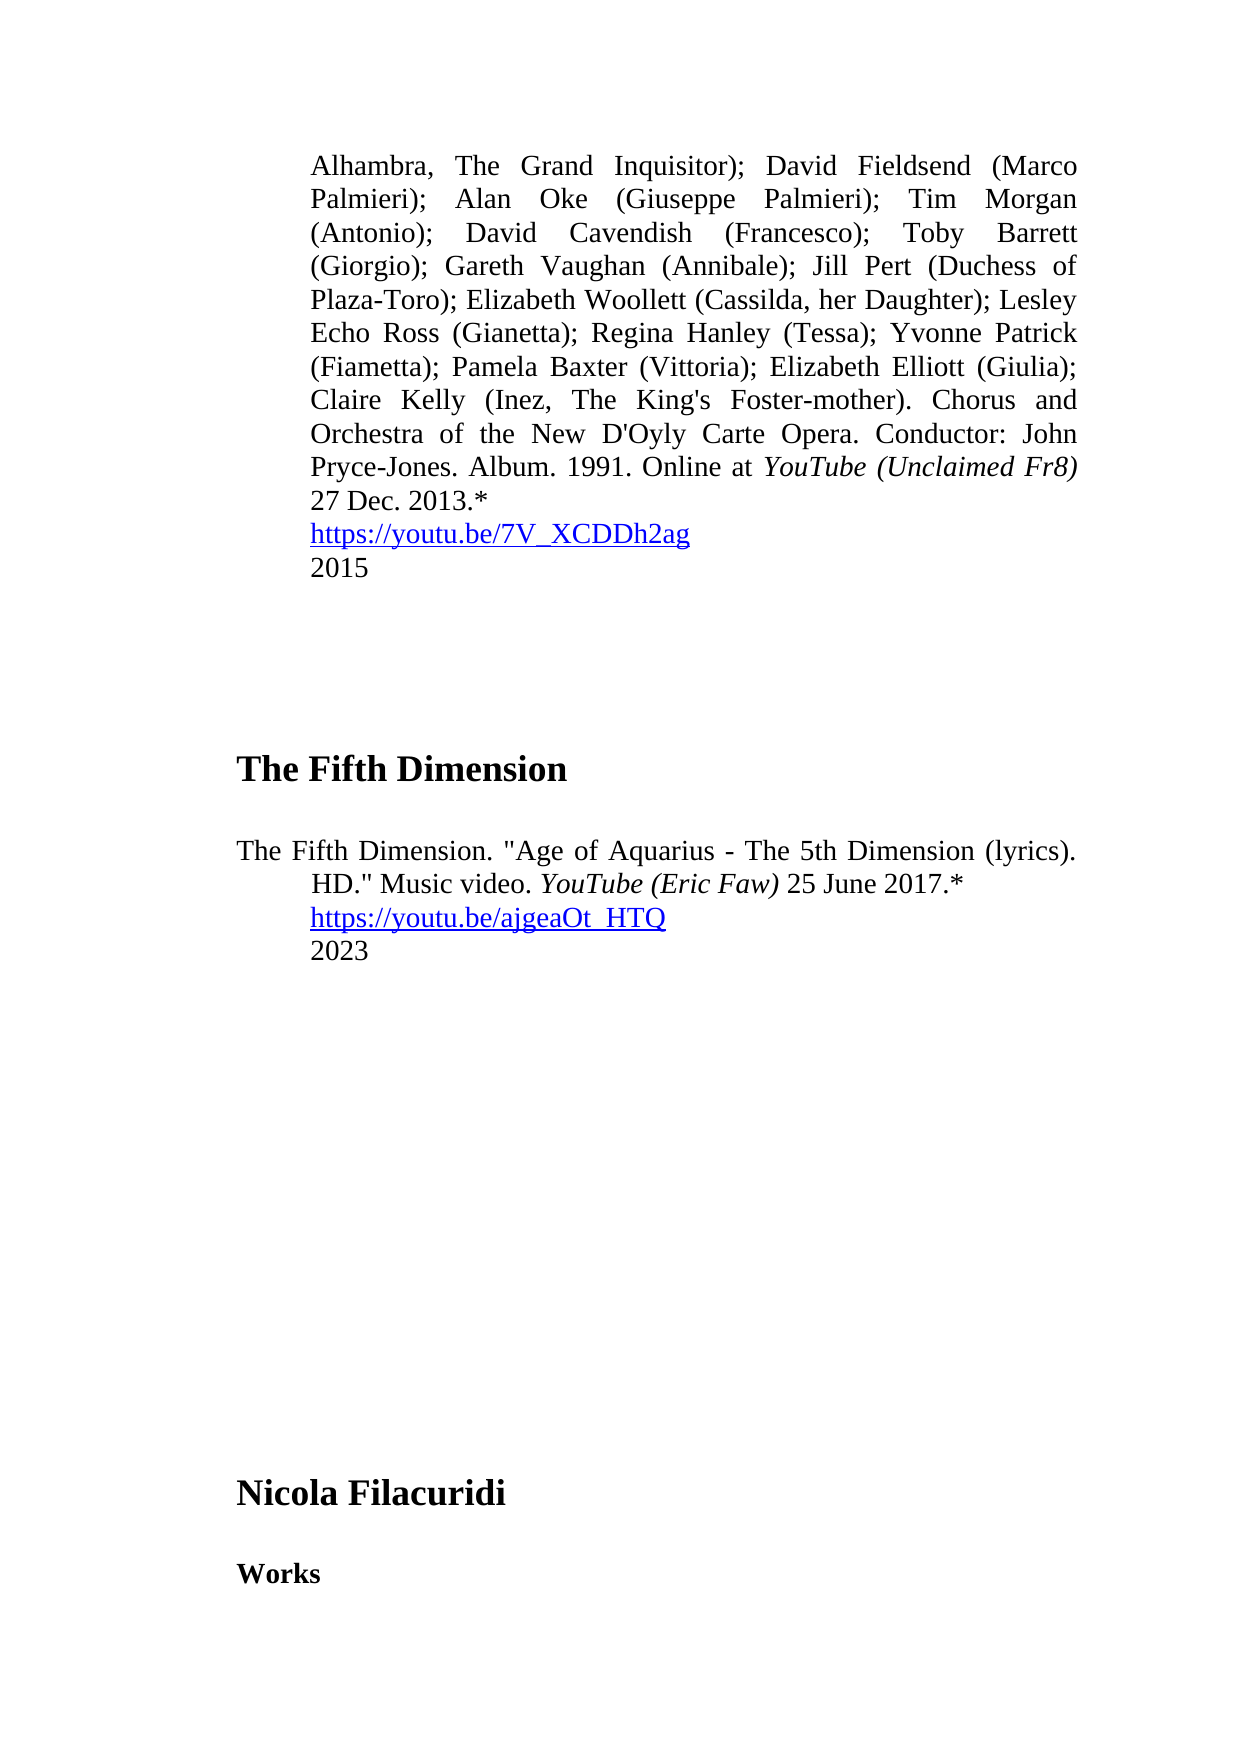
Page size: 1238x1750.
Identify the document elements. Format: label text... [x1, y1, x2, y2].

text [236, 148, 1078, 517]
text 2023 [236, 933, 1078, 967]
text https://youtu.be/7V_XCDDh2ag [236, 517, 1078, 550]
text Nicola Filacuridi [236, 1470, 1078, 1513]
text https://youtu.be/ajgeaOt_HTQ [310, 900, 1078, 933]
text The Fifth Dimension [236, 747, 1078, 790]
text The Fifth Dimension. "Age of Aquarius - The 5th Dimension (lyrics). HD." Music video. YouTube (Eric Faw) 25 June 2017.* [236, 833, 1078, 900]
text Works [236, 1556, 1078, 1590]
text 2015 [236, 550, 1078, 584]
